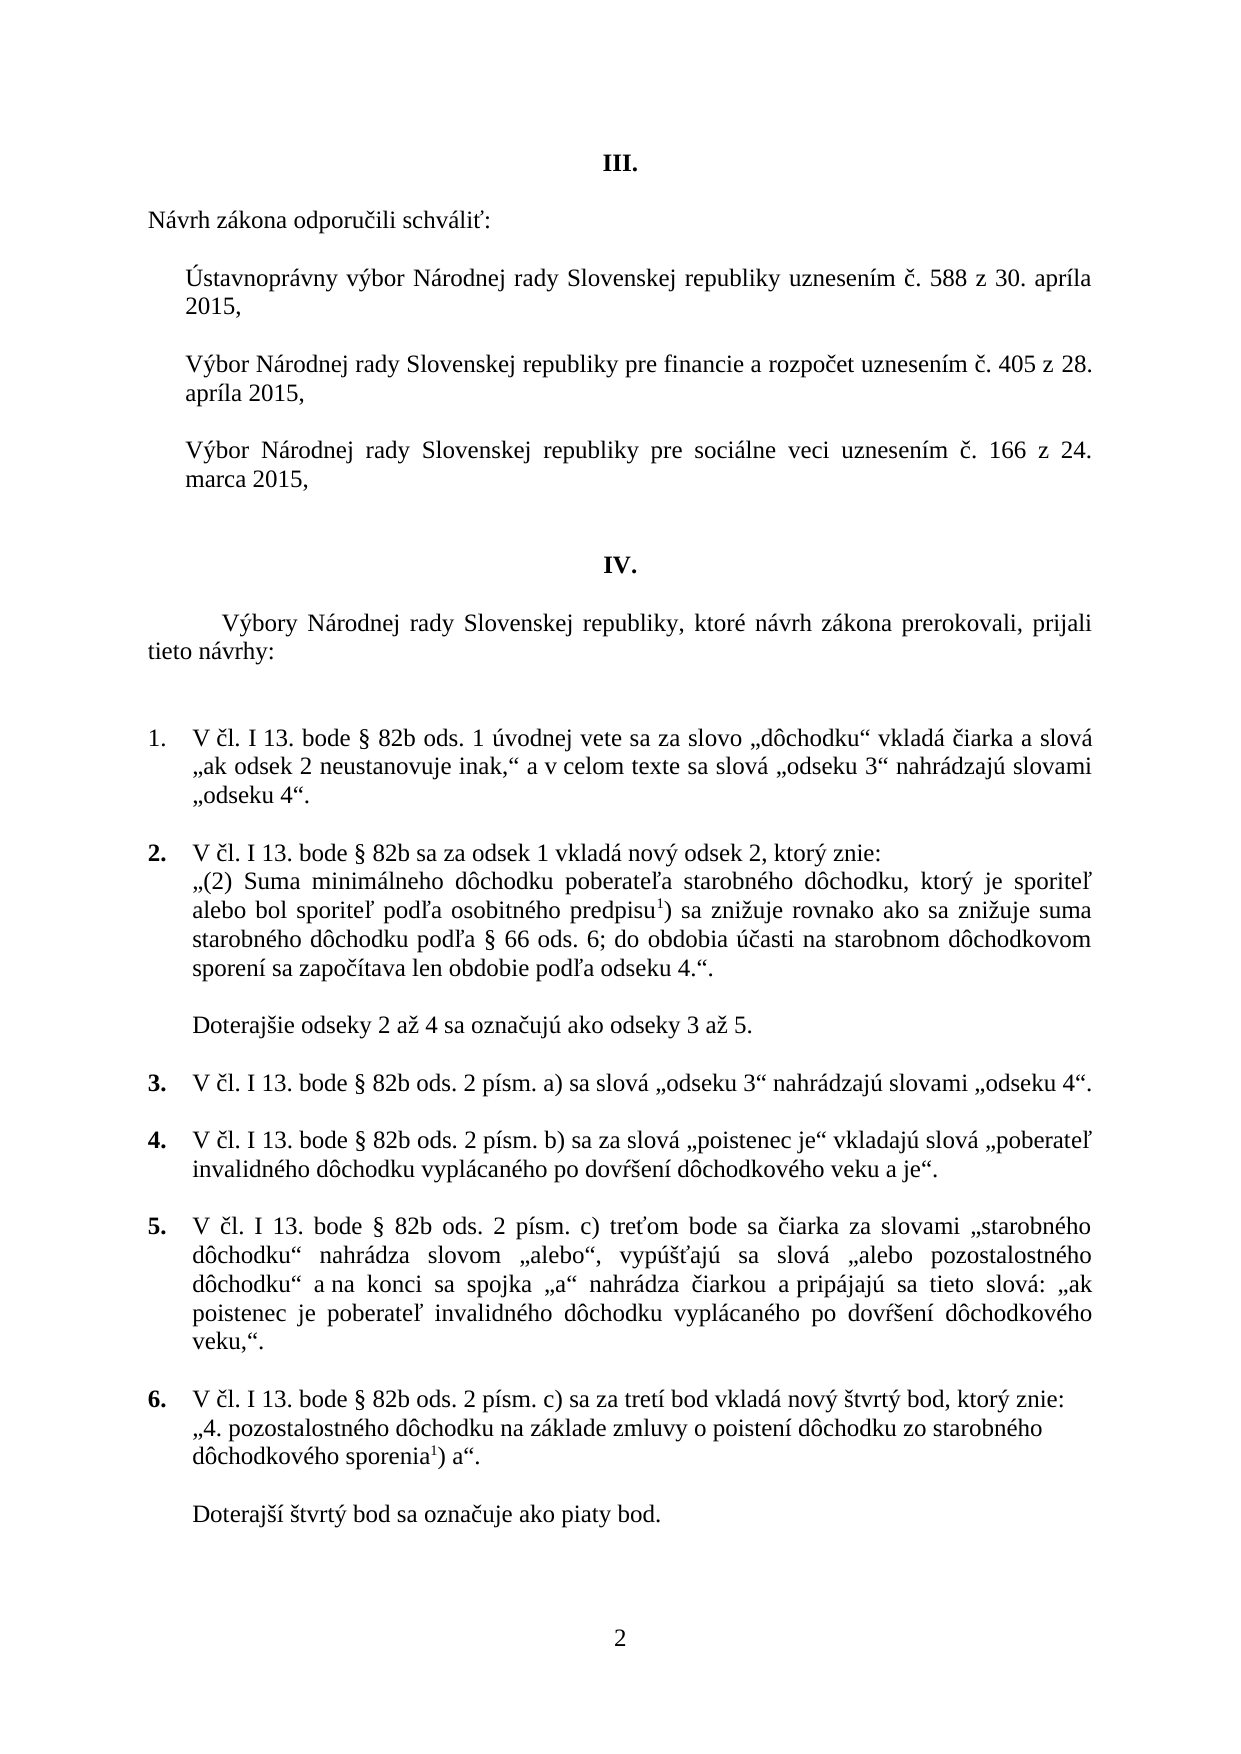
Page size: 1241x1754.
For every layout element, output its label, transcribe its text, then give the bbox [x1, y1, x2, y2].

text Výbor Národnej rady Slovenskej republiky pre sociálne veci uznesením č. 166 z 24. marca 2015, [185, 435, 1093, 493]
text Doterajší štvrtý bod sa označuje ako piaty bod. [192, 1499, 1093, 1528]
list V čl. I 13. bode § 82b ods. 2 písm. b) sa za slová „poistenec je“ vkladajú slová „poberateľ invalidného dôchodku vyplácaného po dovŕšení dôchodkového veku a je“. [148, 1125, 1093, 1183]
list V čl. I 13. bode § 82b sa za odsek 1 vkladá nový odsek 2, ktorý znie: [148, 838, 1093, 866]
list V čl. I 13. bode § 82b ods. 1 úvodnej vete sa za slovo „dôchodku“ vkladá čiarka a slová „ak odsek 2 neustanovuje inak,“ a v celom texte sa slová „odseku 3“ nahrádzajú slovami „odseku 4“. [148, 723, 1093, 809]
list „(2) Suma minimálneho dôchodku poberateľa starobného dôchodku, ktorý je sporiteľ alebo bol sporiteľ podľa osobitného predpisu1) sa znižuje rovnako ako sa znižuje suma starobného dôchodku podľa § 66 ods. 6; do obdobia účasti na starobnom dôchodkovom sporení sa započítava len obdobie podľa odseku 4.“. [192, 866, 1093, 981]
subtitle Návrh zákona odporučili schváliť: [148, 205, 1093, 234]
text Výbory Národnej rady Slovenskej republiky, ktoré návrh zákona prerokovali, prijali tieto návrhy: [148, 608, 1093, 665]
list V čl. I 13. bode § 82b ods. 2 písm. c) sa za tretí bod vkladá nový štvrtý bod, ktorý znie: [148, 1384, 1093, 1413]
text Výbor Národnej rady Slovenskej republiky pre financie a rozpočet uznesením č. 405 z 28. apríla 2015, [185, 349, 1093, 406]
text IV. [148, 550, 1093, 579]
text III. [148, 148, 1093, 176]
list V čl. I 13. bode § 82b ods. 2 písm. a) sa slová „odseku 3“ nahrádzajú slovami „odseku 4“. [148, 1068, 1093, 1096]
text „4. pozostalostného dôchodku na základe zmluvy o poistení dôchodku zo starobného dôchodkového sporenia1) a“. [192, 1413, 1093, 1470]
list V čl. I 13. bode § 82b ods. 2 písm. c) treťom bode sa čiarka za slovami „starobného dôchodku“ nahrádza slovom „alebo“, vypúšťajú sa slová „alebo pozostalostného dôchodku“ a na konci sa spojka „a“ nahrádza čiarkou a pripájajú sa tieto slová: „ak poistenec je poberateľ invalidného dôchodku vyplácaného po dovŕšení dôchodkového veku,“. [148, 1211, 1093, 1355]
text Ústavnoprávny výbor Národnej rady Slovenskej republiky uznesením č. 588 z 30. apríla 2015, [185, 263, 1093, 320]
list Doterajšie odseky 2 až 4 sa označujú ako odseky 3 až 5. [192, 1010, 1093, 1039]
